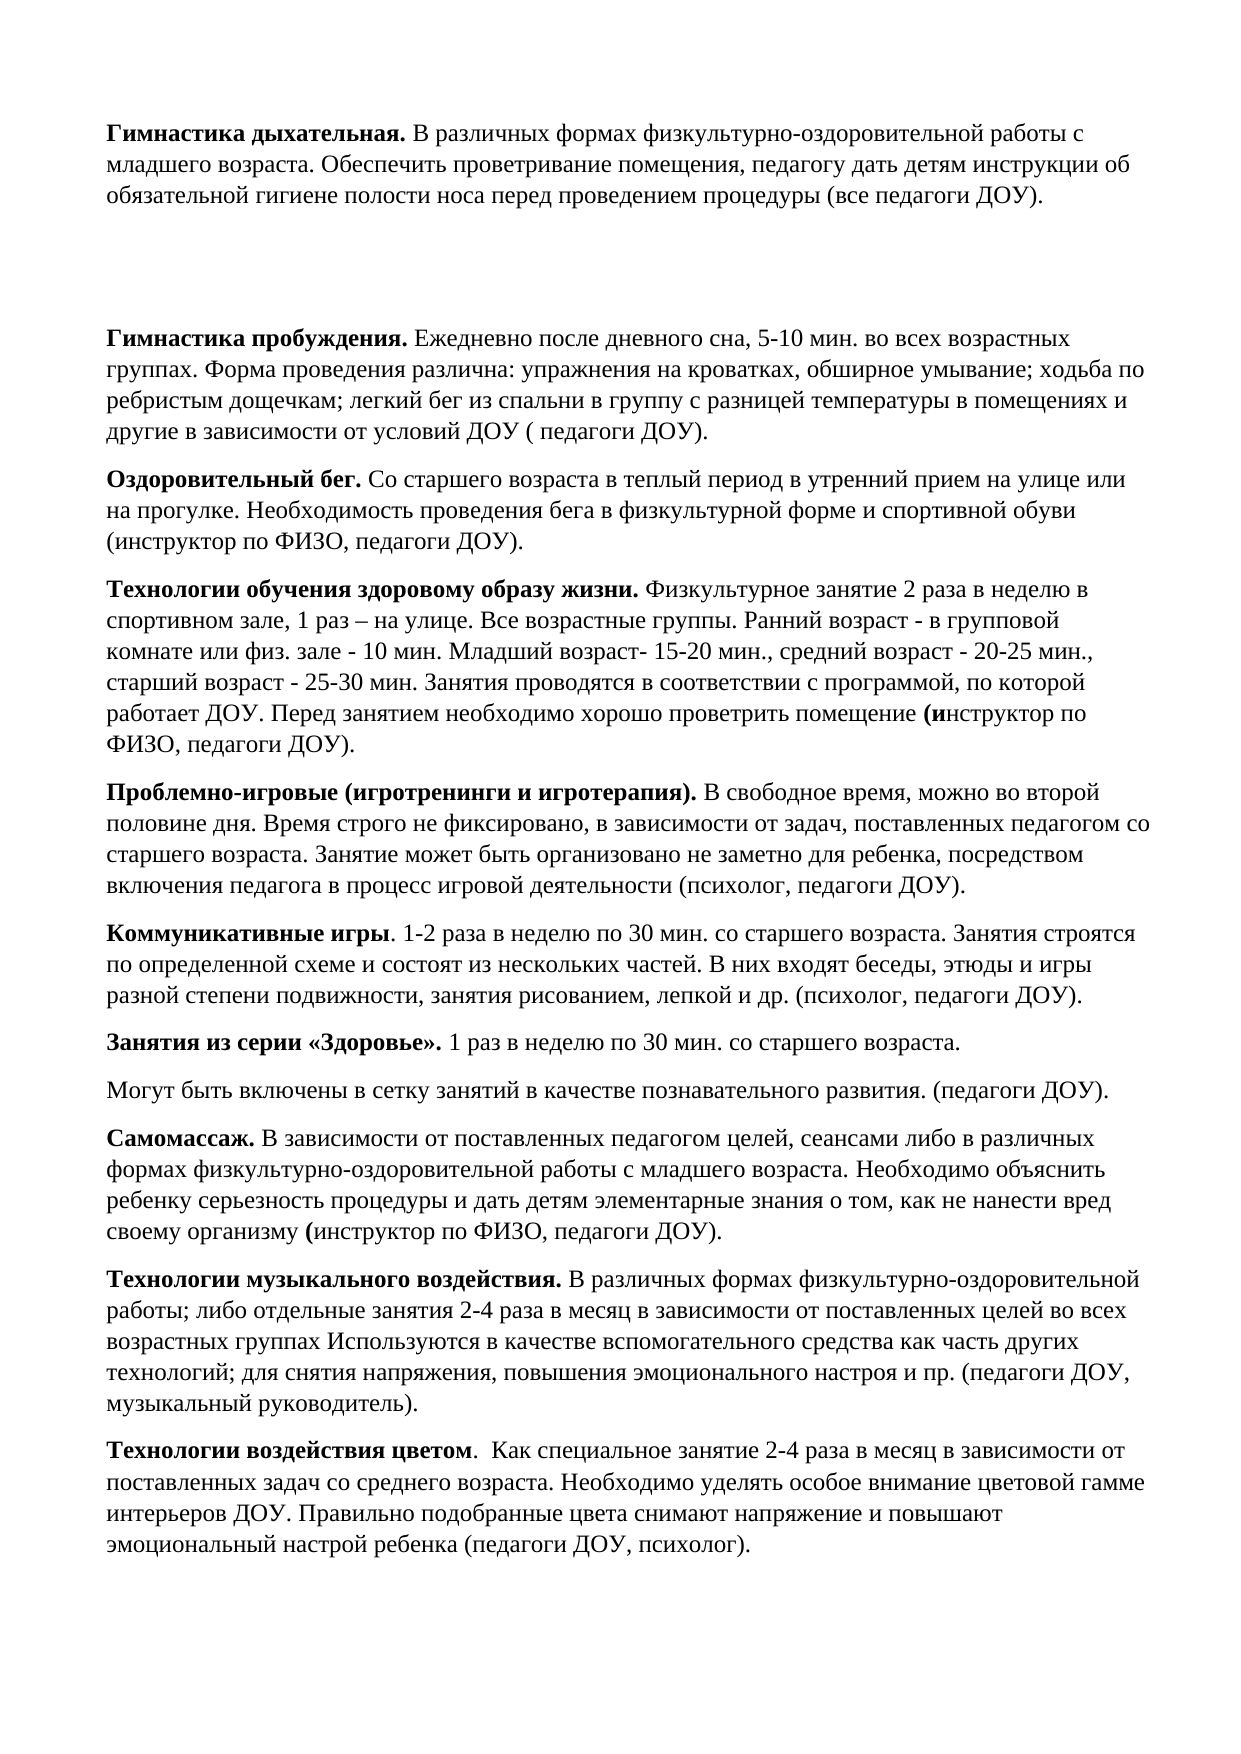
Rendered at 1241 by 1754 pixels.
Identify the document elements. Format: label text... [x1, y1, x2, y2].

text Занятия из серии «Здоровье». 1 раз в неделю по 30 мин. со старшего возраста. [106, 1027, 1152, 1056]
text Технологии музыкального воздействия. В различных формах физкультурно-оздоровительной работы; либо отдельные занятия 2-4 раза в месяц в зависимости от поставленных целей во всех возрастных группах Используются в качестве вспомогательного средства как часть других технологий; для снятия напряжения, повышения эмоционального настроя и пр. (педагоги ДОУ, музыкальный руководитель). [106, 1264, 1152, 1417]
text Гимнастика пробуждения. Ежедневно после дневного сна, 5-10 мин. во всех возрастных группах. Форма проведения различна: упражнения на кроватках, обширное умывание; ходьба по ребристым дощечкам; легкий бег из спальни в группу с разницей температуры в помещениях и другие в зависимости от условий ДОУ ( педагоги ДОУ). [106, 323, 1152, 445]
text Коммуникативные игры. 1-2 раза в неделю по 30 мин. со старшего возраста. Занятия строятся по определенной схеме и состоят из нескольких частей. В них входят беседы, этюды и игры разной степени подвижности, занятия рисованием, лепкой и др. (психолог, педагоги ДОУ). [106, 918, 1152, 1008]
text Технологии обучения здоровому образу жизни. Физкультурное занятие 2 раза в неделю в спортивном зале, 1 раз – на улице. Все возрастные группы. Ранний возраст - в групповой комнате или физ. зале - 10 мин. Младший возраст- 15-20 мин., средний возраст - 20-25 мин., старший возраст - 25-30 мин. Занятия проводятся в соответствии с программой, по которой работает ДОУ. Перед занятием необходимо хорошо проветрить помещение (инструктор по ФИЗО, педагоги ДОУ). [106, 574, 1152, 758]
text Проблемно-игровые (игротренинги и игротерапия). В свободное время, можно во второй половине дня. Время строго не фиксировано, в зависимости от задач, поставленных педагогом со старшего возраста. Занятие может быть организовано не заметно для ребенка, посредством включения педагога в процесс игровой деятельности (психолог, педагоги ДОУ). [106, 777, 1152, 899]
text Оздоровительный бег. Со старшего возраста в теплый период в утренний прием на улице или на прогулке. Необходимость проведения бега в физкультурной форме и спортивной обуви (инструктор по ФИЗО, педагоги ДОУ). [106, 464, 1152, 555]
text Самомассаж. В зависимости от поставленных педагогом целей, сеансами либо в различных формах физкультурно-оздоровительной работы с младшего возраста. Необходимо объяснить ребенку серьезность процедуры и дать детям элементарные знания о том, как не нанести вред своему организму (инструктор по ФИЗО, педагоги ДОУ). [106, 1123, 1152, 1245]
text Технологии воздействия цветом. Как специальное занятие 2-4 раза в месяц в зависимости от поставленных задач со среднего возраста. Необходимо уделять особое внимание цветовой гамме интерьеров ДОУ. Правильно подобранные цвета снимают напряжение и повышают эмоциональный настрой ребенка (педагоги ДОУ, психолог). [106, 1436, 1152, 1557]
text Могут быть включены в сетку занятий в качестве познавательного развития. (педагоги ДОУ). [106, 1075, 1152, 1104]
text Гимнастика дыхательная. В различных формах физкультурно-оздоровительной работы с младшего возраста. Обеспечить проветривание помещения, педагогу дать детям инструкции об обязательной гигиене полости носа перед проведением процедуры (все педагоги ДОУ). [106, 118, 1152, 209]
